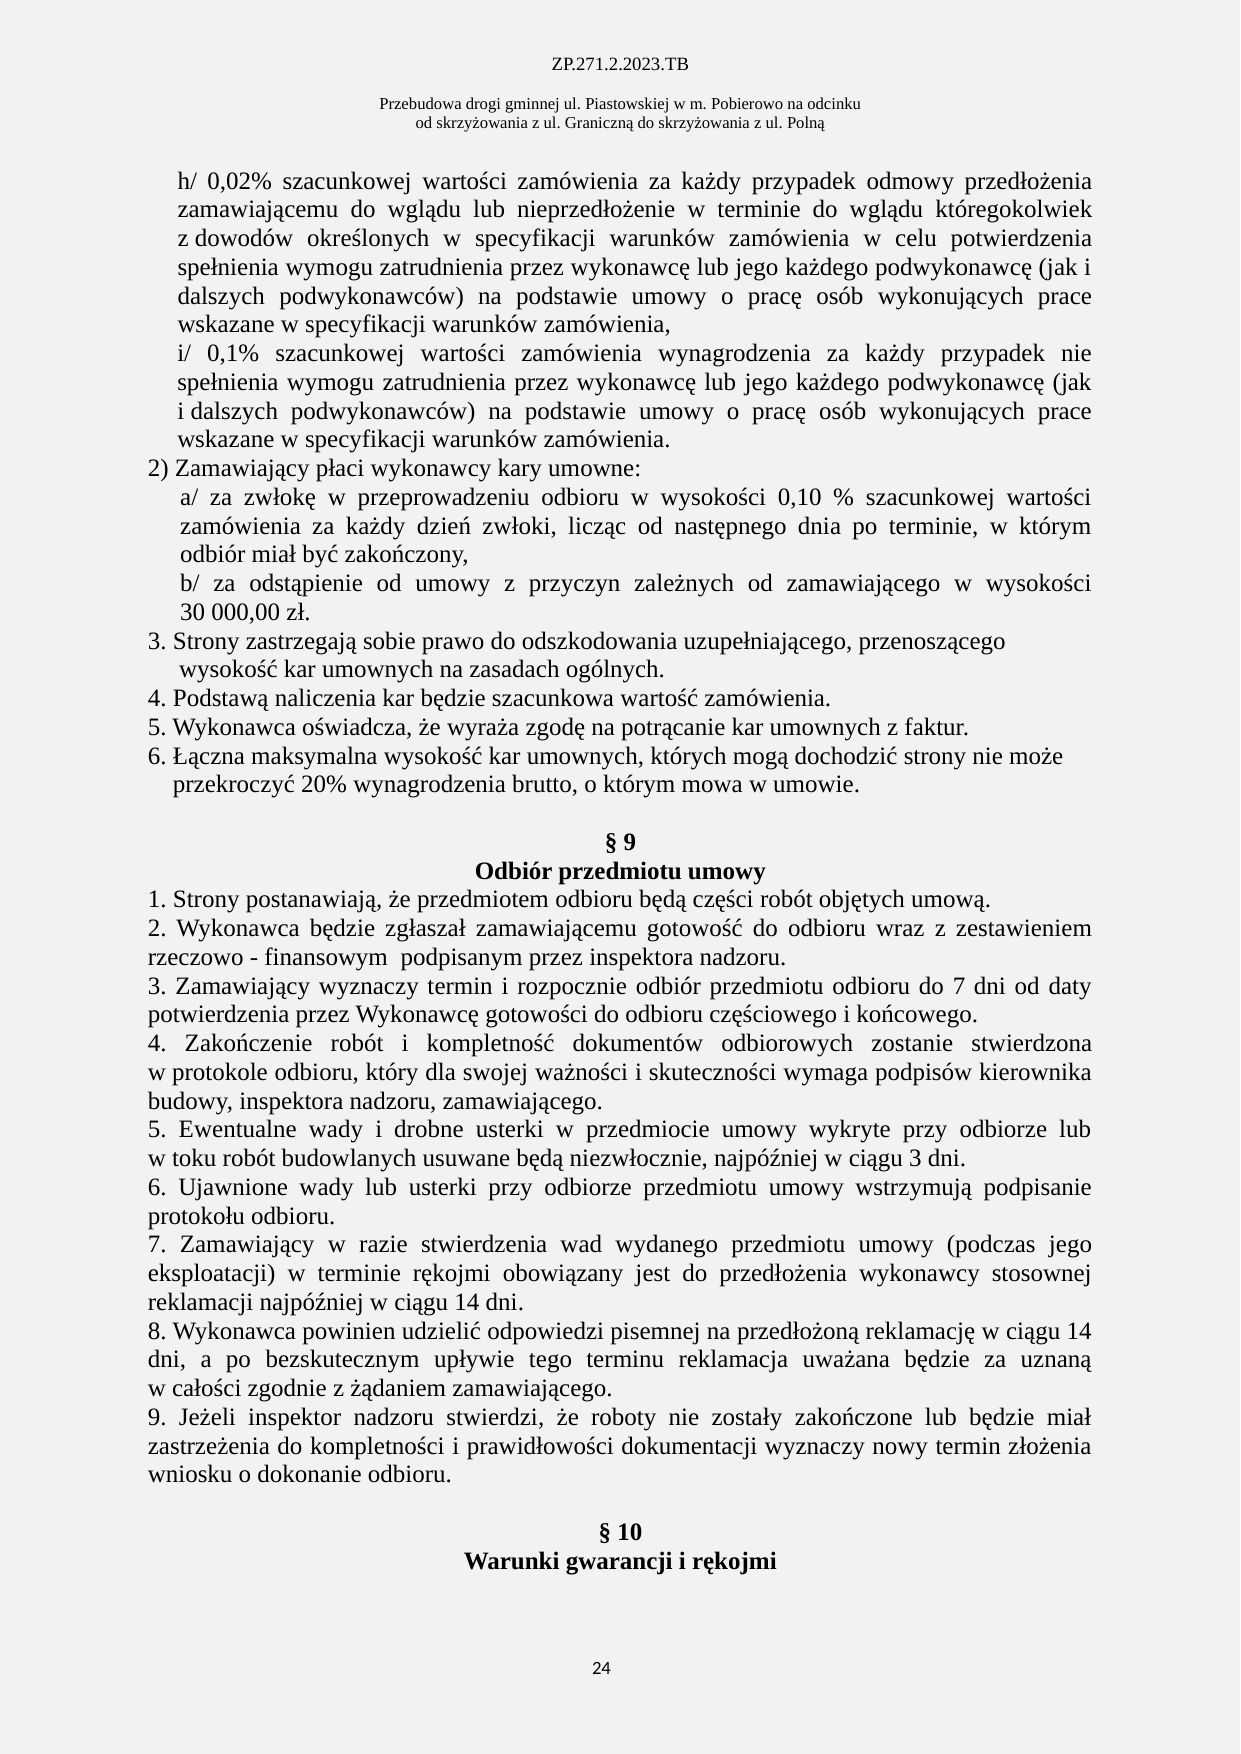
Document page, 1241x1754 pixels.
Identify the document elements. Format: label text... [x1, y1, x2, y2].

text 6. Łączna maksymalna wysokość kar umownych, których mogą dochodzić strony nie może [148, 741, 1093, 769]
text Odbiór przedmiotu umowy [148, 856, 1093, 884]
text § 10 [148, 1517, 1093, 1546]
text Warunki gwarancji i rękojmi [148, 1546, 1093, 1574]
text wysokość kar umownych na zasadach ogólnych. [148, 654, 1093, 683]
text 3. Zamawiający wyznaczy termin i rozpocznie odbiór przedmiotu odbioru do 7 dni od daty potwierdzenia przez Wykonawcę gotowości do odbioru częściowego i końcowego. [148, 971, 1093, 1028]
text 4. Zakończenie robót i kompletność dokumentów odbiorowych zostanie stwierdzona w protokole odbioru, który dla swojej ważności i skuteczności wymaga podpisów kierownika budowy, inspektora nadzoru, zamawiającego. [148, 1028, 1093, 1114]
text 6. Ujawnione wady lub usterki przy odbiorze przedmiotu umowy wstrzymują podpisanie protokołu odbioru. [148, 1172, 1093, 1229]
text 5. Wykonawca oświadcza, że wyraża zgodę na potrącanie kar umownych z faktur. [148, 712, 1093, 741]
text 8. Wykonawca powinien udzielić odpowiedzi pisemnej na przedłożoną reklamację w ciągu 14 dni, a po bezskutecznym upływie tego terminu reklamacja uważana będzie za uznaną w całości zgodnie z żądaniem zamawiającego. [148, 1316, 1093, 1402]
text 1. Strony postanawiają, że przedmiotem odbioru będą części robót objętych umową. [148, 884, 1093, 913]
text 7. Zamawiający w razie stwierdzenia wad wydanego przedmiotu umowy (podczas jego eksploatacji) w terminie rękojmi obowiązany jest do przedłożenia wykonawcy stosownej reklamacji najpóźniej w ciągu 14 dni. [148, 1229, 1093, 1316]
text 2) Zamawiający płaci wykonawcy kary umowne: [148, 453, 1093, 482]
text 5. Ewentualne wady i drobne usterki w przedmiocie umowy wykryte przy odbiorze lub w toku robót budowlanych usuwane będą niezwłocznie, najpóźniej w ciągu 3 dni. [148, 1114, 1093, 1172]
text a/ za zwłokę w przeprowadzeniu odbioru w wysokości 0,10 % szacunkowej wartości zamówienia za każdy dzień zwłoki, licząc od następnego dnia po terminie, w którym odbiór miał być zakończony, [180, 482, 1093, 568]
text 9. Jeżeli inspektor nadzoru stwierdzi, że roboty nie zostały zakończone lub będzie miał zastrzeżenia do kompletności i prawidłowości dokumentacji wyznaczy nowy termin złożenia wniosku o dokonanie odbioru. [148, 1402, 1093, 1488]
text § 9 [148, 827, 1093, 856]
text i/ 0,1% szacunkowej wartości zamówienia wynagrodzenia za każdy przypadek nie spełnienia wymogu zatrudnienia przez wykonawcę lub jego każdego podwykonawcę (jak i dalszych podwykonawców) na podstawie umowy o pracę osób wykonujących prace wskazane w specyfikacji warunków zamówienia. [177, 338, 1093, 453]
text 3. Strony zastrzegają sobie prawo do odszkodowania uzupełniającego, przenoszącego [148, 626, 1093, 654]
text 2. Wykonawca będzie zgłaszał zamawiającemu gotowość do odbioru wraz z zestawieniem rzeczowo - finansowym podpisanym przez inspektora nadzoru. [148, 913, 1093, 971]
text przekroczyć 20% wynagrodzenia brutto, o którym mowa w umowie. [148, 769, 1093, 798]
text 4. Podstawą naliczenia kar będzie szacunkowa wartość zamówienia. [148, 683, 1093, 712]
text b/ za odstąpienie od umowy z przyczyn zależnych od zamawiającego w wysokości 30 000,00 zł. [180, 568, 1093, 626]
text h/ 0,02% szacunkowej wartości zamówienia za każdy przypadek odmowy przedłożenia zamawiającemu do wglądu lub nieprzedłożenie w terminie do wglądu któregokolwiek z dowodów określonych w specyfikacji warunków zamówienia w celu potwierdzenia spełnienia wymogu zatrudnienia przez wykonawcę lub jego każdego podwykonawcę (jak i dalszych podwykonawców) na podstawie umowy o pracę osób wykonujących prace wskazane w specyfikacji warunków zamówienia, [177, 166, 1093, 338]
